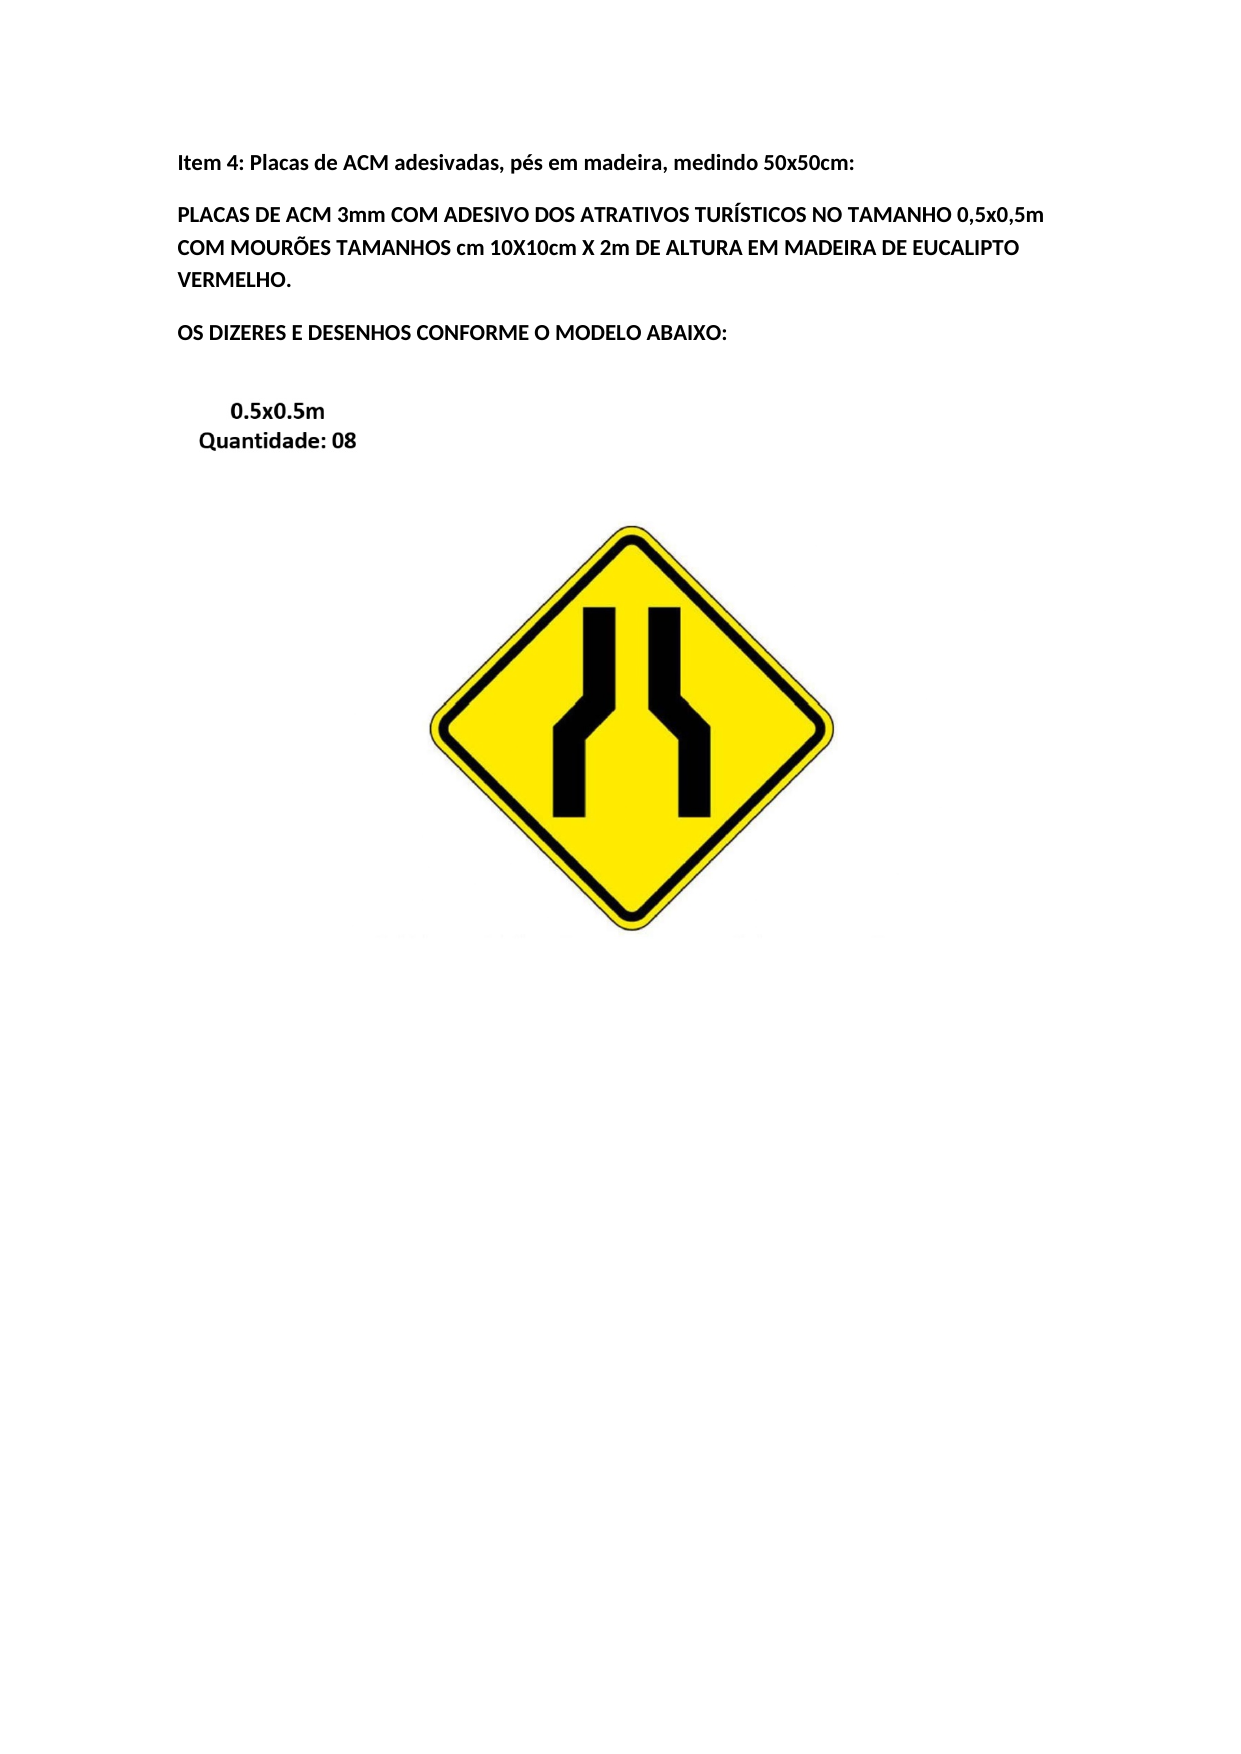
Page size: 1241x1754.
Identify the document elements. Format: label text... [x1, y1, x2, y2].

text OS DIZERES E DESENHOS CONFORME O MODELO ABAIXO: [177, 318, 1063, 346]
text Item 4: Placas de ACM adesivadas, pés em madeira, medindo 50x50cm: [177, 148, 1063, 176]
picture [177, 371, 1063, 1036]
text PLACAS DE ACM 3mm COM ADESIVO DOS ATRATIVOS TURÍSTICOS NO TAMANHO 0,5x0,5m COM MOURÕES TAMANHOS cm 10X10cm X 2m DE ALTURA EM MADEIRA DE EUCALIPTO VERMELHO. [177, 201, 1063, 293]
